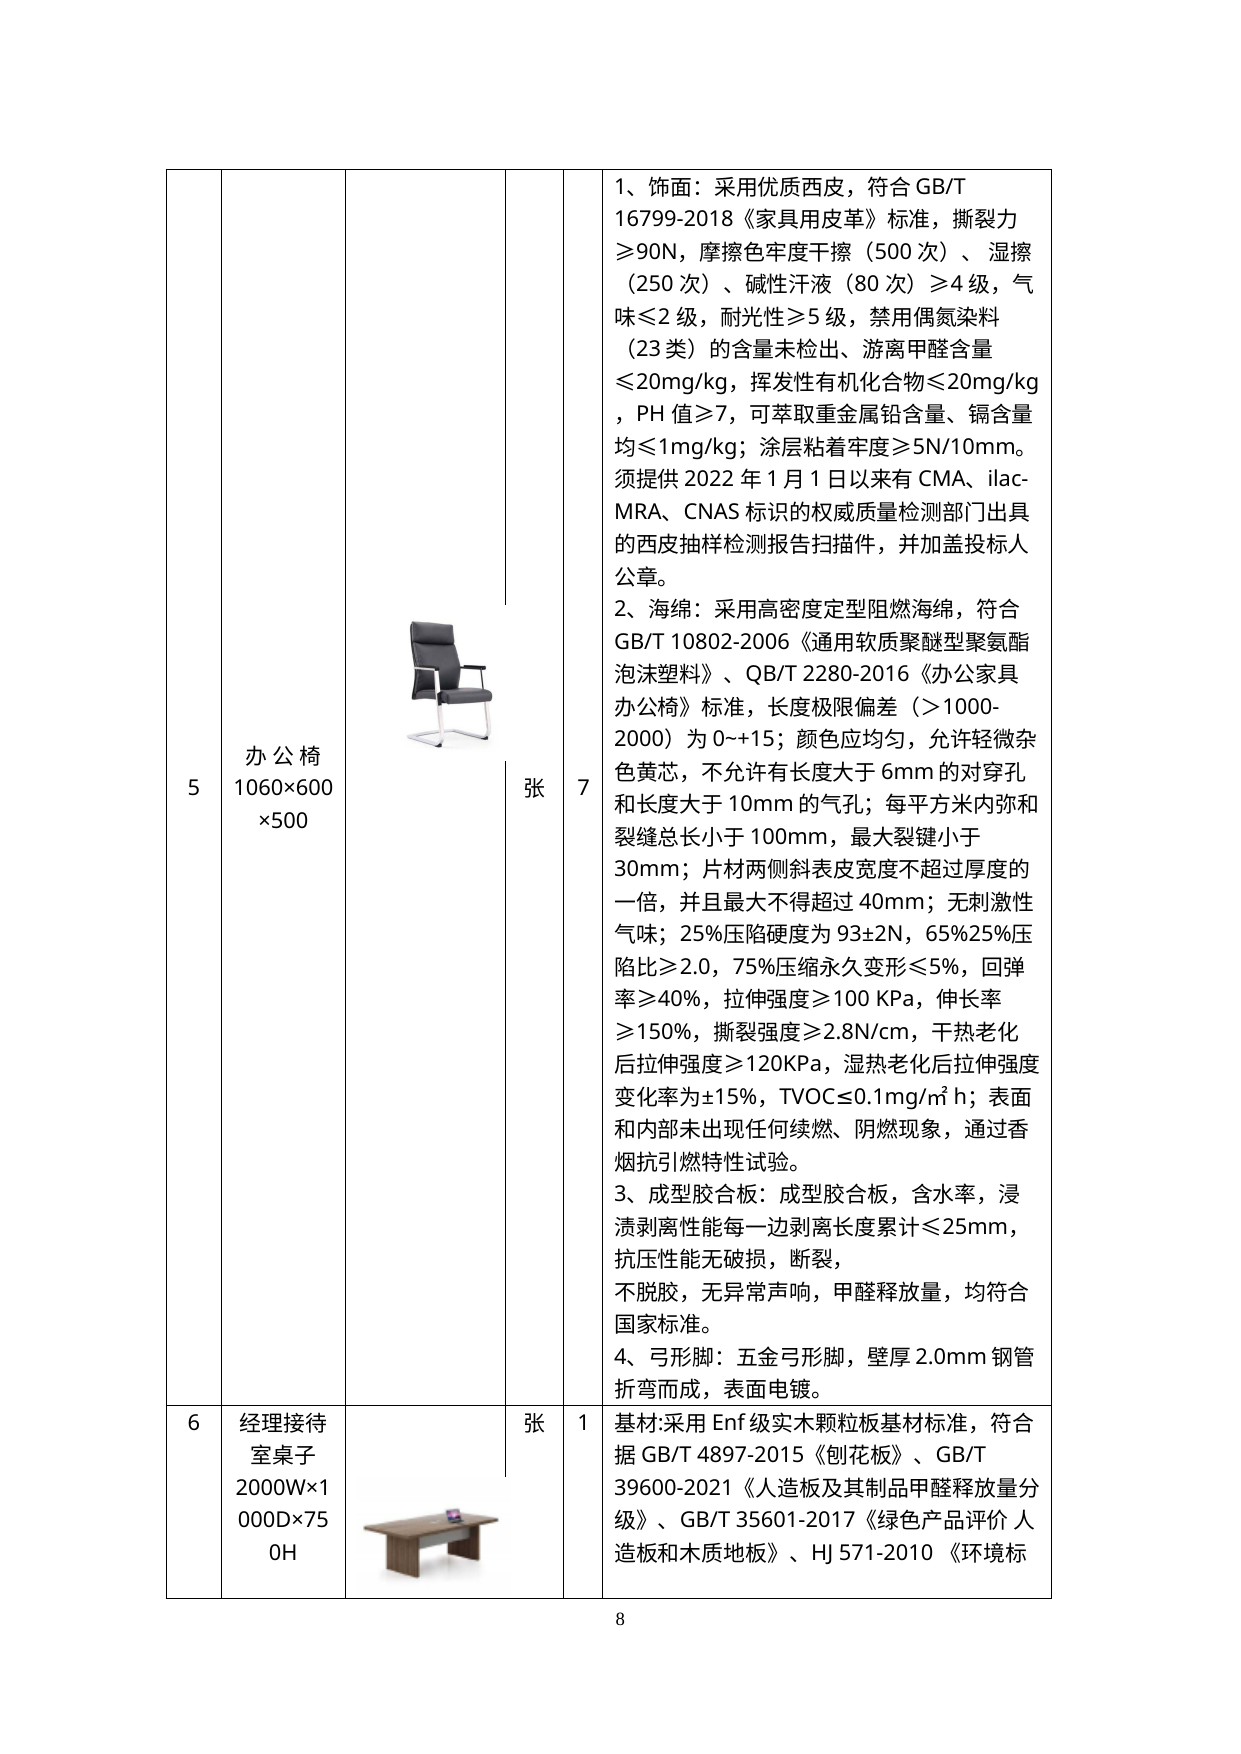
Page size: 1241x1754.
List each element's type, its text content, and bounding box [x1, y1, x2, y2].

table_cell 5 [167, 170, 221, 1404]
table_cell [222, 1406, 345, 1597]
table_cell 办 公 椅 1060×600×500 [222, 170, 345, 1404]
table_cell 张 [506, 170, 563, 1404]
table_cell 1 [564, 1406, 602, 1597]
table_cell [346, 1406, 505, 1597]
table_cell 6 [167, 1406, 221, 1597]
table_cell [603, 1406, 1051, 1597]
table_cell 张 [506, 1406, 563, 1597]
table_cell 1、饰面：采用优质西皮，符合GB/T 16799-2018《家具用皮革》标准，撕裂力≥90N，摩擦色牢度干擦（500 次）、 湿擦（250 次）、碱性汗液（80 次）≥4 级，气味≤2 级，耐光性≥5 级，禁用偶氮染料（23类）的含量未检出、游离甲醛含量≤20mg/kg，挥发性有机化合物≤20mg/kg，PH 值≥7，可萃取重金属铅含量、镉含量均≤1mg/kg；涂层粘着牢度≥5N/10mm。须提供2022 年1月1日以来有CMA、ilac-MRA、CNAS 标识的权威质量检测部门出具的西皮抽样检测报告扫描件，并加盖投标人公章。 2、海绵：采用高密度定型阻燃海绵，符合GB/T 10802-2006《通用软质聚醚型聚氨酯泡沫塑料》、QB/T 2280-2016《办公家具 办公椅》标准，长度极限偏差（＞1000-2000）为0~+15；颜色应均匀，允许轻微杂色黄芯，不允许有长度大于6mm的对穿孔和长度大于10mm的气孔；每平方米内弥和裂缝总长小于100mm，最大裂键小于30mm；片材两侧斜表皮宽度不超过厚度的一倍，并且最大不得超过40mm；无刺激性气味；25%压陷硬度为93±2N，65%25%压陷比≥2.0，75%压缩永久变形≤5%，回弹率≥40%，拉伸强度≥100 KPa，伸长率≥150%，撕裂强度≥2.8N/cm，干热老化后拉伸强度≥120KPa，湿热老化后拉伸强度变化率为±15%，TVOC≤0.1mg/㎡ h；表面和内部未出现任何续燃、阴燃现象，通过香烟抗引燃特性试验。 3、成型胶合板：成型胶合板，含水率，浸渍剥离性能每一边剥离长度累计≤25mm，抗压性能无破损，断裂， 不脱胶，无异常声响，甲醛释放量，均符合国家标准。 4、弓形脚：五金弓形脚，壁厚2.0mm钢管折弯而成，表面电镀。 [603, 170, 1051, 1404]
table_cell 7 [564, 170, 602, 1404]
picture [375, 605, 523, 761]
table_cell [346, 170, 505, 1404]
picture [356, 1477, 512, 1598]
